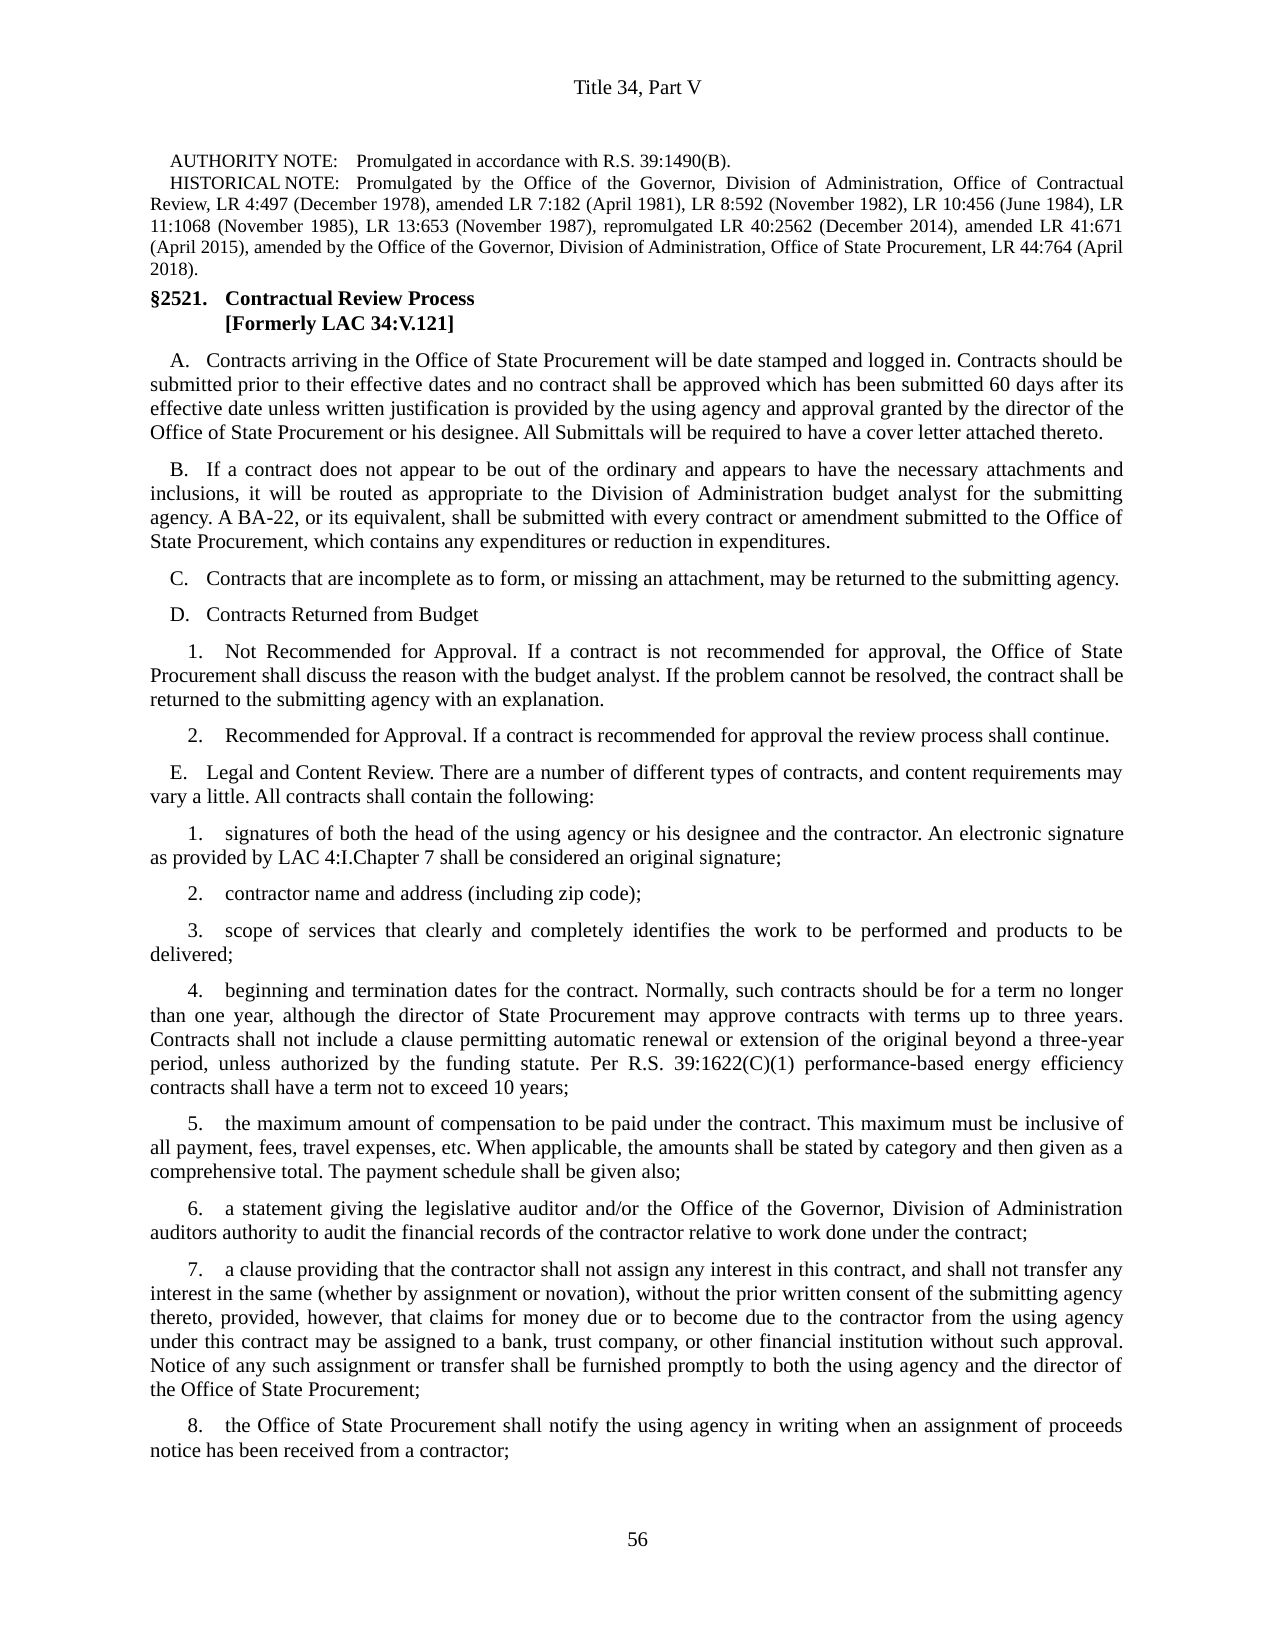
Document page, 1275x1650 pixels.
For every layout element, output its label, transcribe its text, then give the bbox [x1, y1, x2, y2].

text 7. a clause providing that the contractor shall not assign any interest in this contract, and shall not transfer any interest in the same (whether by assignment or novation), without the prior written consent of the submitting agency thereto, provided, however, that claims for money due or to become due to the contractor from the using agency under this contract may be assigned to a bank, trust company, or other financial institution without such approval. Notice of any such assignment or transfer shall be furnished promptly to both the using agency and the director of the Office of State Procurement; [150, 1257, 1125, 1401]
text HISTORICAL NOTE: Promulgated by the Office of the Governor, Division of Administration, Office of Contractual Review, LR 4:497 (December 1978), amended LR 7:182 (April 1981), LR 8:592 (November 1982), LR 10:456 (June 1984), LR 11:1068 (November 1985), LR 13:653 (November 1987), repromulgated LR 40:2562 (December 2014), amended LR 41:671 (April 2015), amended by the Office of the Governor, Division of Administration, Office of State Procurement, LR 44:764 (April 2018). [150, 172, 1125, 279]
text 2. Recommended for Approval. If a contract is recommended for approval the review process shall continue. [150, 723, 1125, 747]
text D. Contracts Returned from Budget [150, 602, 1125, 626]
text 1. signatures of both the head of the using agency or his designee and the contractor. An electronic signature as provided by LAC 4:I.Chapter 7 shall be considered an original signature; [150, 821, 1125, 869]
text AUTHORITY NOTE: Promulgated in accordance with R.S. 39:1490(B). [150, 150, 1125, 172]
text 6. a statement giving the legislative auditor and/or the Office of the Governor, Division of Administration auditors authority to audit the financial records of the contractor relative to work done under the contract; [150, 1196, 1125, 1244]
text 4. beginning and termination dates for the contract. Normally, such contracts should be for a term no longer than one year, although the director of State Procurement may approve contracts with terms up to three years. Contracts shall not include a clause permitting automatic renewal or extension of the original beyond a three-year period, unless authorized by the funding statute. Per R.S. 39:1622(C)(1) performance-based energy efficiency contracts shall have a term not to exceed 10 years; [150, 978, 1125, 1099]
text 1. Not Recommended for Approval. If a contract is not recommended for approval, the Office of State Procurement shall discuss the reason with the budget analyst. If the problem cannot be resolved, the contract shall be returned to the submitting agency with an explanation. [150, 639, 1125, 711]
text §2521. Contractual Review Process [Formerly LAC 34:V.121] [150, 286, 1125, 336]
text 5. the maximum amount of compensation to be paid under the contract. This maximum must be inclusive of all payment, fees, travel expenses, etc. When applicable, the amounts shall be stated by category and then given as a comprehensive total. The payment schedule shall be given also; [150, 1111, 1125, 1183]
text 8. the Office of State Procurement shall notify the using agency in writing when an assignment of proceeds notice has been received from a contractor; [150, 1413, 1125, 1462]
text A. Contracts arriving in the Office of State Procurement will be date stamped and logged in. Contracts should be submitted prior to their effective dates and no contract shall be approved which has been submitted 60 days after its effective date unless written justification is provided by the using agency and approval granted by the director of the Office of State Procurement or his designee. All Submittals will be required to have a cover letter attached thereto. [150, 348, 1125, 444]
text C. Contracts that are incomplete as to form, or missing an attachment, may be returned to the submitting agency. [150, 566, 1125, 590]
text E. Legal and Content Review. There are a number of different types of contracts, and content requirements may vary a little. All contracts shall contain the following: [150, 760, 1125, 808]
text 3. scope of services that clearly and completely identifies the work to be performed and products to be delivered; [150, 918, 1125, 966]
text 2. contractor name and address (including zip code); [150, 881, 1125, 905]
text B. If a contract does not appear to be out of the ordinary and appears to have the necessary attachments and inclusions, it will be routed as appropriate to the Division of Administration budget analyst for the submitting agency. A BA-22, or its equivalent, shall be submitted with every contract or amendment submitted to the Office of State Procurement, which contains any expenditures or reduction in expenditures. [150, 457, 1125, 553]
